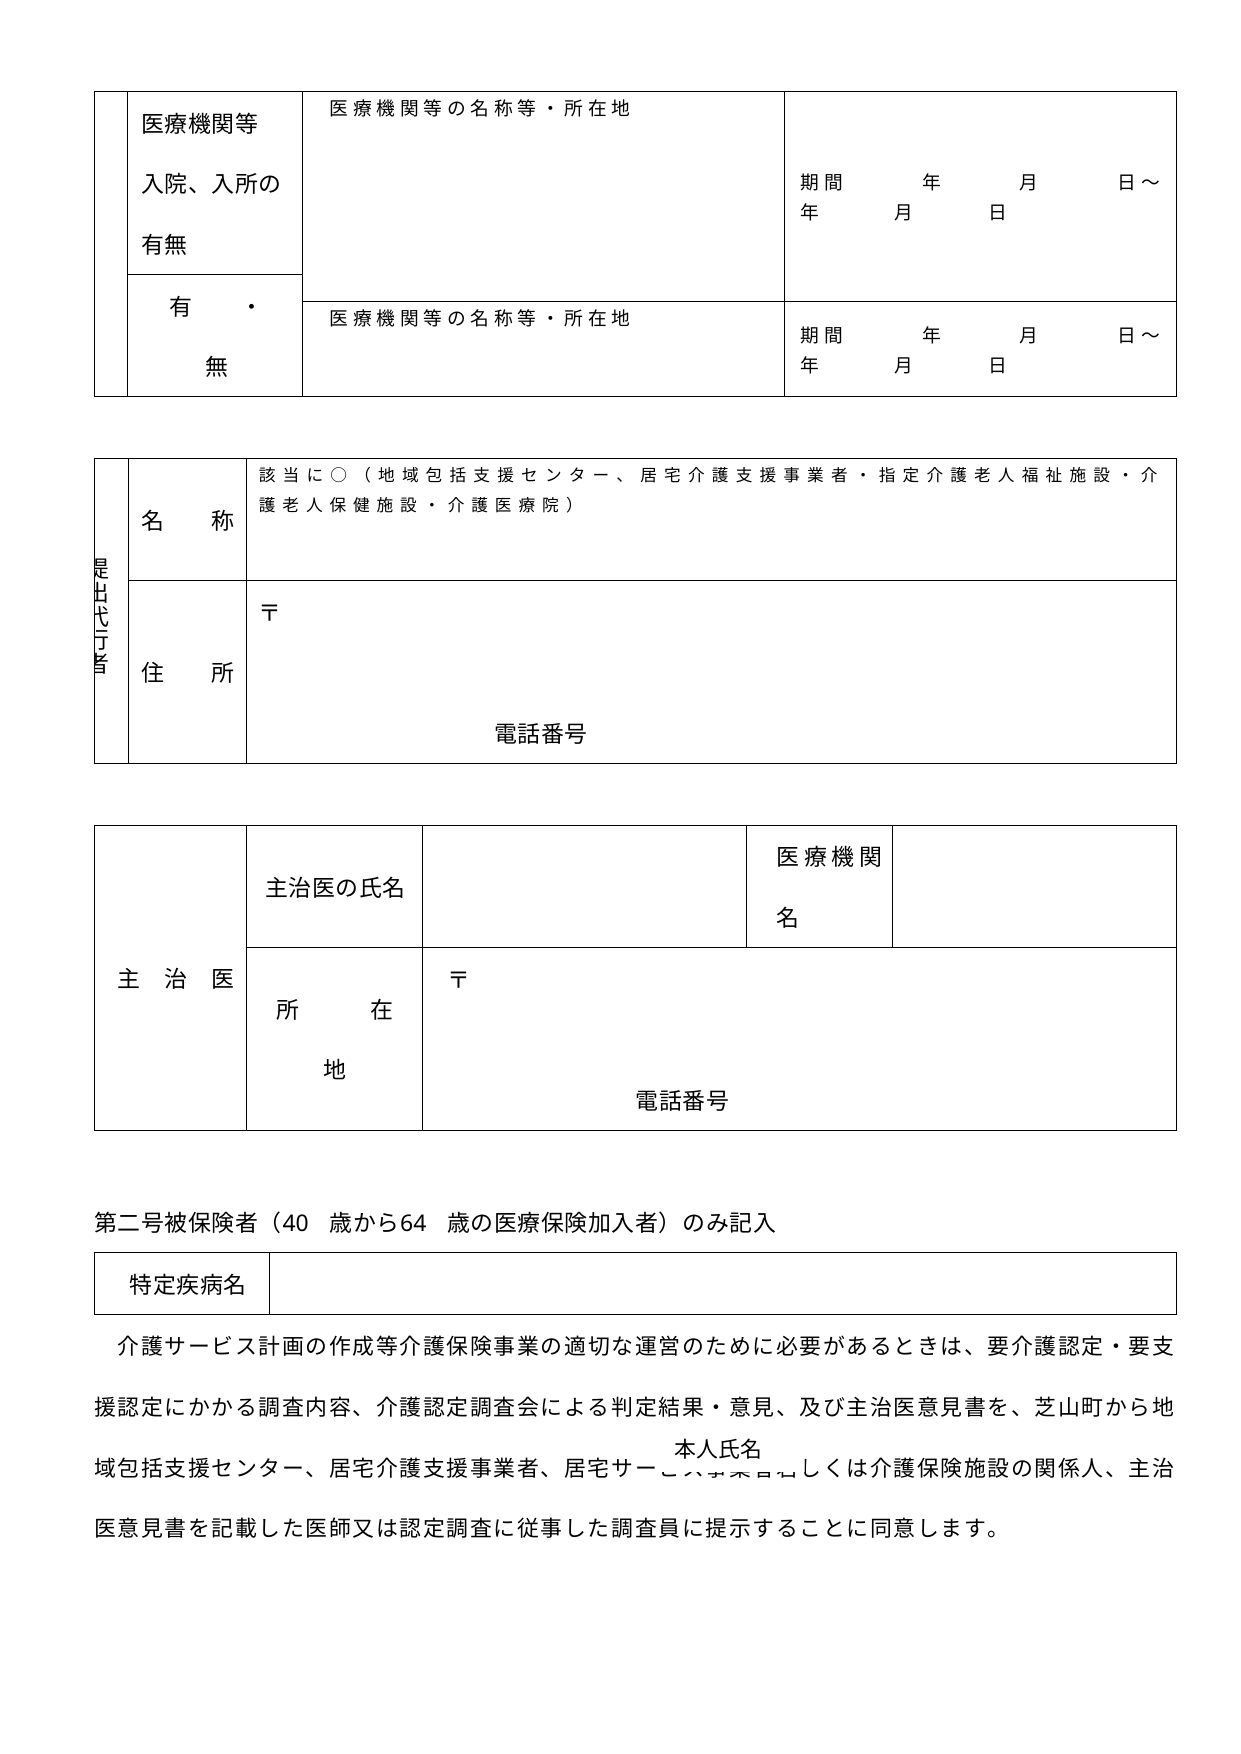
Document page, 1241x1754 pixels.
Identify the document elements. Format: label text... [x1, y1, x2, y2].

text 第二号被保険者（40歳から64歳の医療保険加入者）のみ記入 [94, 1191, 1177, 1252]
table_header 医療機関名 [747, 826, 892, 947]
table_header [270, 1253, 1176, 1314]
table_header [423, 826, 746, 947]
table_header 主治医の氏名 [247, 826, 422, 947]
text 介護サービス計画の作成等介護保険事業の適切な運営のために必要があるときは、要介護認定・要支援認定にかかる調査内容、介護認定調査会による判定結果・意見、及び主治医意見書を、芝山町から地域包括支援センター、居宅介護支援事業者、居宅サービス事業者若しくは介護保険施設の関係人、主治医意見書を記載した医師又は認定調査に従事した調査員に提示することに同意します。 [82, 1315, 1177, 1557]
table_cell 〒 電話番号 [247, 581, 1176, 763]
table_cell 医療機関等の名称等・所在地 [303, 302, 784, 396]
table_cell 所 在 地 [247, 948, 422, 1130]
table_header 該当に○（地域包括支援センター、居宅介護支援事業者・指定介護老人福祉施設・介護老人保健施設・介護医療院） [247, 459, 1176, 580]
table_cell 有 ・ 無 [128, 275, 302, 396]
table_cell 期間 年 月 日～ 年 月 日 [785, 92, 1176, 301]
table_header 提出代行者 [95, 459, 128, 763]
table_header 名 称 [129, 459, 246, 580]
table_header 特定疾病名 [95, 1253, 269, 1314]
table_cell 住 所 [129, 581, 246, 763]
table_header [893, 826, 1176, 947]
table_cell 医療機関等の名称等・所在地 [303, 92, 784, 301]
table_cell 〒 電話番号 [423, 948, 1176, 1130]
table_header 主 治 医 [95, 826, 246, 1130]
table_cell 期間 年 月 日～ 年 月 日 [785, 302, 1176, 396]
